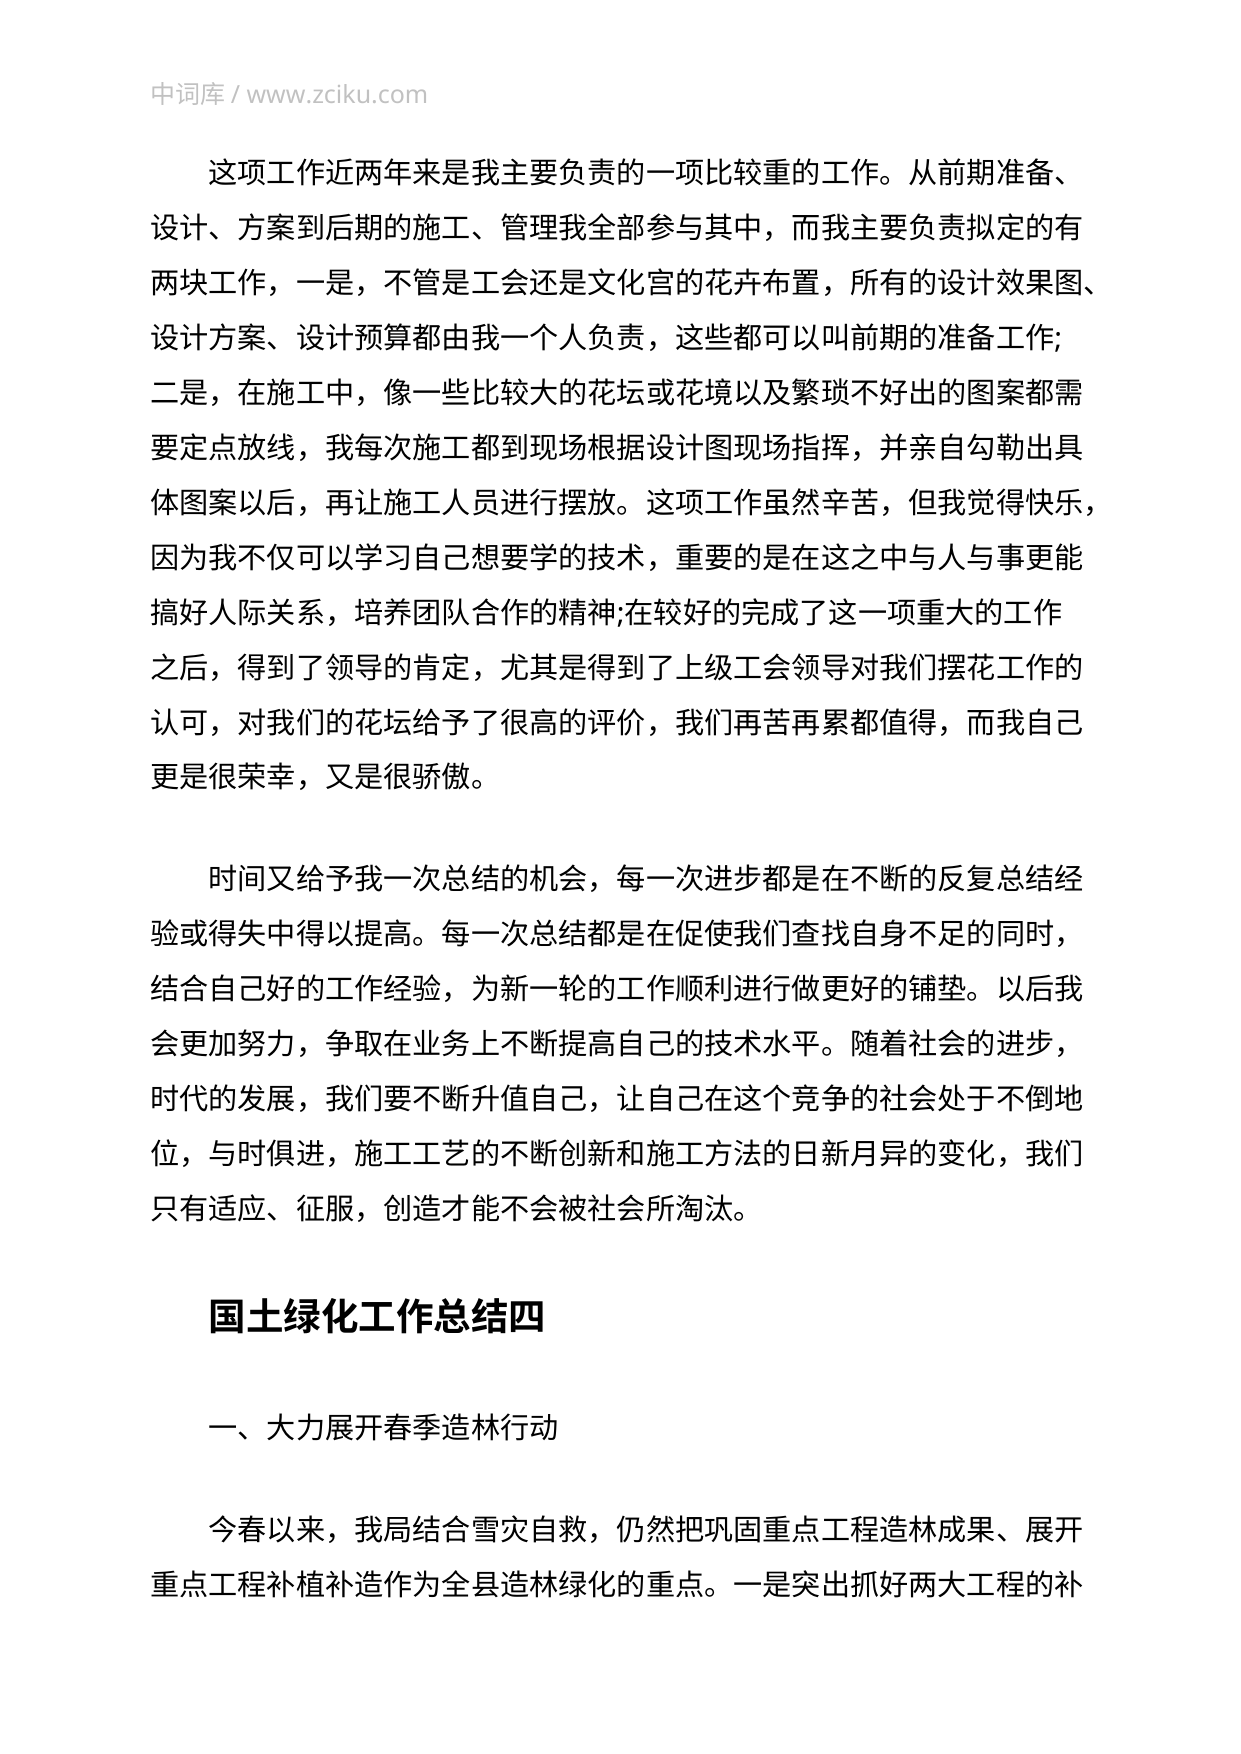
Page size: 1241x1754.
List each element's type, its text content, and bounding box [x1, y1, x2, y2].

text 这项工作近两年来是我主要负责的一项比较重的工作。从前期准备、设计、方案到后期的施工、管理我全部参与其中，而我主要负责拟定的有两块工作，一是，不管是工会还是文化宫的花卉布置，所有的设计效果图、设计方案、设计预算都由我一个人负责，这些都可以叫前期的准备工作;二是，在施工中，像一些比较大的花坛或花境以及繁琐不好出的图案都需要定点放线，我每次施工都到现场根据设计图现场指挥，并亲自勾勒出具体图案以后，再让施工人员进行摆放。这项工作虽然辛苦，但我觉得快乐，因为我不仅可以学习自己想要学的技术，重要的是在这之中与人与事更能搞好人际关系，培养团队合作的精神;在较好的完成了这一项重大的工作之后，得到了领导的肯定，尤其是得到了上级工会领导对我们摆花工作的认可，对我们的花坛给予了很高的评价，我们再苦再累都值得，而我自己更是很荣幸，又是很骄傲。 [150, 150, 1090, 796]
text 时间又给予我一次总结的机会，每一次进步都是在不断的反复总结经验或得失中得以提高。每一次总结都是在促使我们查找自身不足的同时，结合自己好的工作经验，为新一轮的工作顺利进行做更好的铺垫。以后我会更加努力，争取在业务上不断提高自己的技术水平。随着社会的进步，时代的发展，我们要不断升值自己，让自己在这个竞争的社会处于不倒地位，与时俱进，施工工艺的不断创新和施工方法的日新月异的变化，我们只有适应、征服，创造才能不会被社会所淘汰。 [150, 856, 1090, 1227]
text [150, 1506, 1090, 1603]
text 国土绿化工作总结四 [150, 1287, 1090, 1341]
text 一、大力展开春季造林行动 [150, 1404, 1090, 1447]
